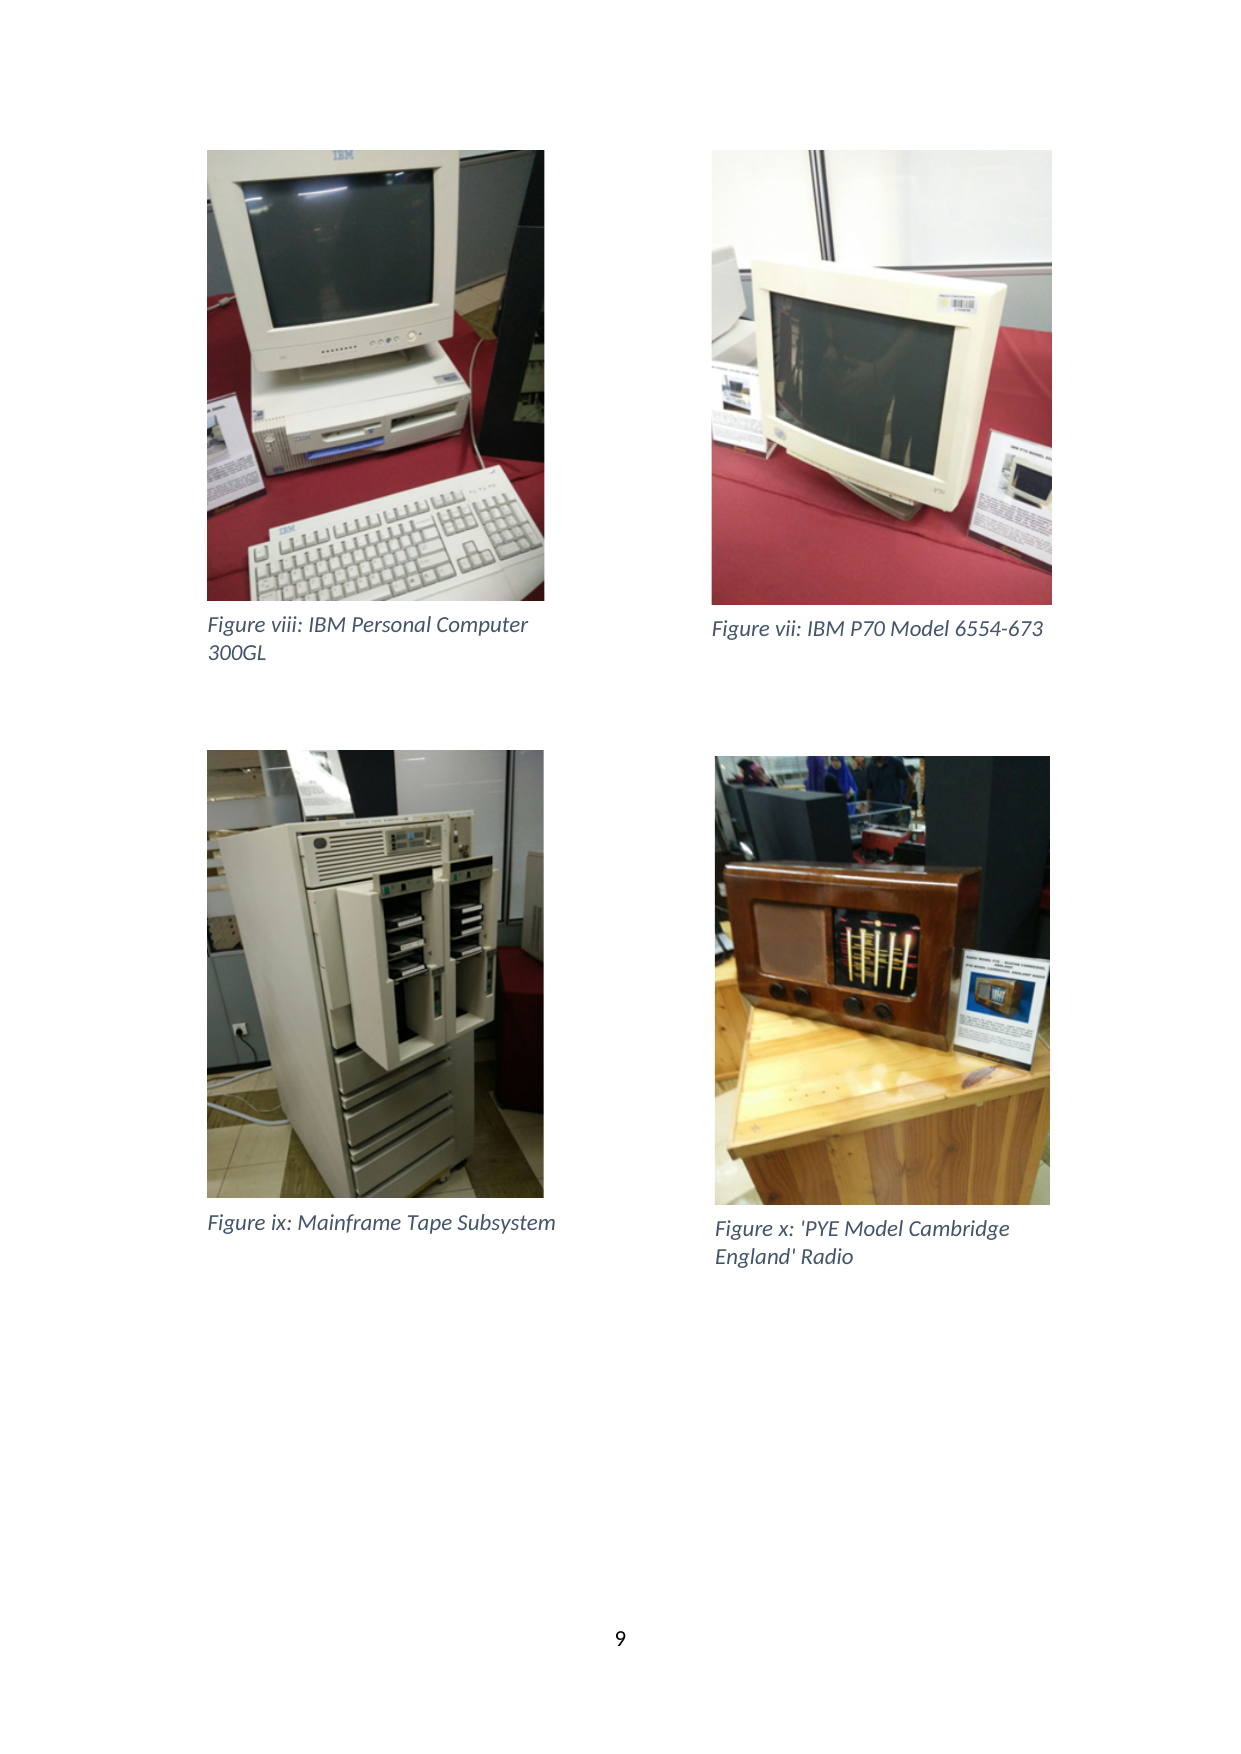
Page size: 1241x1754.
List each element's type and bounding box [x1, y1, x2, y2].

picture [207, 750, 544, 1198]
picture [714, 756, 1050, 1205]
picture [207, 150, 545, 601]
picture [711, 150, 1052, 605]
